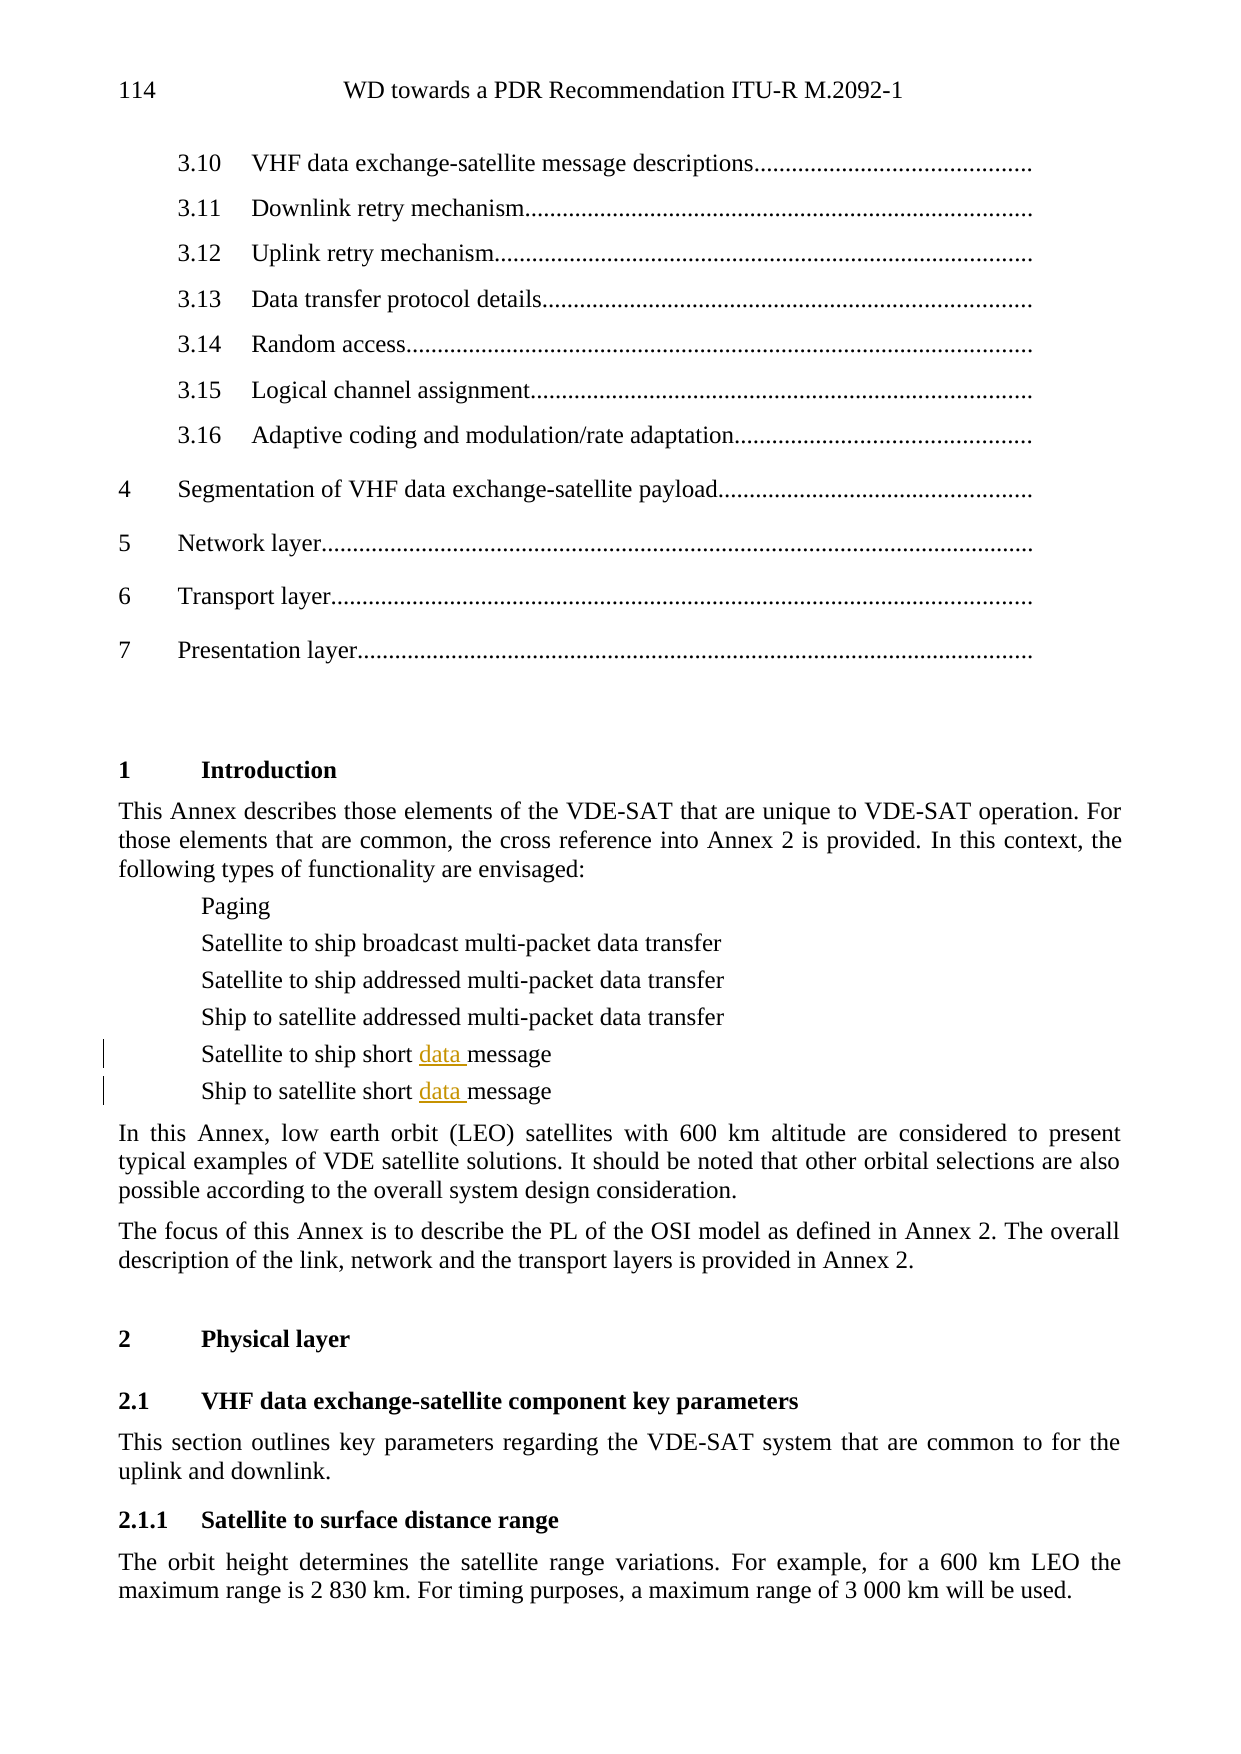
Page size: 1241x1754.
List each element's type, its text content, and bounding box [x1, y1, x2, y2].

subtitle 2 Physical layer [118, 1324, 1122, 1353]
text 4 Segmentation of VHF data exchange-satellite payload 90 [118, 474, 1033, 503]
text 3.16 Adaptive coding and modulation/rate adaptation 90 [177, 420, 1033, 449]
text 3.15 Logical channel assignment 90 [177, 375, 1033, 403]
text Satellite to ship broadcast multi-packet data transfer [201, 928, 1122, 957]
text 3.11 Downlink retry mechanism 90 [177, 193, 1033, 222]
text The focus of this Annex is to describe the PL of the OSI model as defined in Annex 2. The overall description of the link, network and the transport layers is provided in Annex 2. [118, 1216, 1122, 1274]
text Paging [201, 891, 1122, 920]
text Satellite to ship short message [201, 1039, 1122, 1068]
text Ship to satellite addressed multi-packet data transfer [201, 1002, 1122, 1031]
subtitle 2.1 VHF data exchange-satellite component key parameters [118, 1386, 1122, 1415]
text 3.13 Data transfer protocol details 90 [177, 284, 1033, 313]
text 5 Network layer 90 [118, 528, 1033, 556]
text Satellite to ship addressed multi-packet data transfer [201, 965, 1122, 994]
text This section outlines key parameters regarding the VDE-SAT system that are common to for the uplink and downlink. [118, 1427, 1122, 1485]
text 3.12 Uplink retry mechanism 90 [177, 238, 1033, 267]
text In this Annex, low earth orbit (LEO) satellites with 600 km altitude are considered to present typical examples of VDE satellite solutions. It should be noted that other orbital selections are also possible according to the overall system design consideration. [118, 1118, 1122, 1204]
text The orbit height determines the satellite range variations. For example, for a 600 km LEO the maximum range is 2 830 km. For timing purposes, a maximum range of 3 000 km will be used. [118, 1547, 1122, 1604]
text 7 Presentation layer 90 [118, 635, 1033, 664]
subtitle 1 Introduction [118, 755, 1122, 784]
text 6 Transport layer 90 [118, 581, 1033, 610]
text 3.10 VHF data exchange-satellite message descriptions 90 [177, 148, 1033, 176]
text This Annex describes those elements of the VDE-SAT that are unique to VDE-SAT operation. For those elements that are common, the cross reference into Annex 2 is provided. In this context, the following types of functionality are envisaged: [118, 796, 1122, 883]
subtitle 2.1.1 Satellite to surface distance range [118, 1506, 1122, 1534]
text Ship to satellite short message [201, 1076, 1122, 1105]
text 3.14 Random access 90 [177, 329, 1033, 358]
